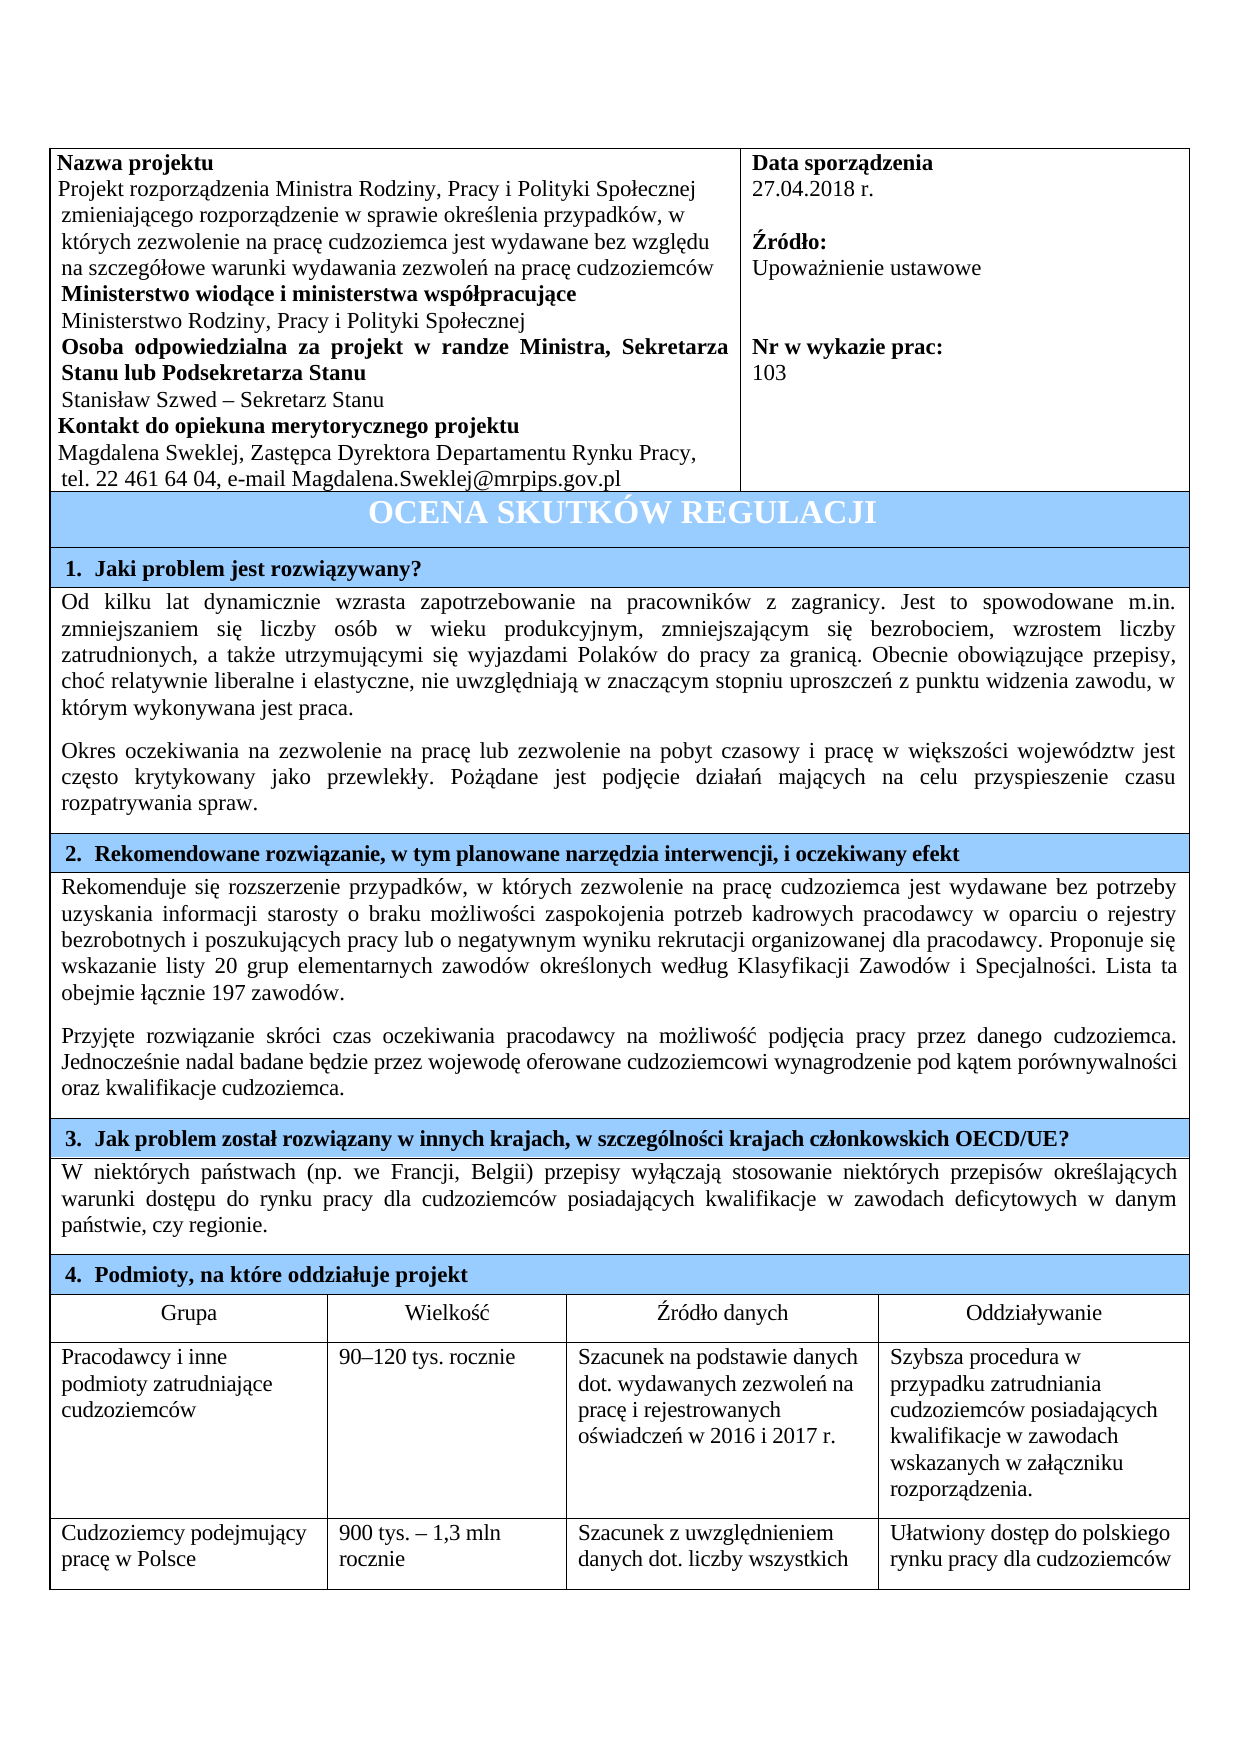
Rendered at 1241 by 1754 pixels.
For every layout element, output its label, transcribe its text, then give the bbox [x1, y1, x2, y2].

table_cell Szacunek na podstawie danych dot. wydawanych zezwoleń na pracę i rejestrowanych oświadczeń w 2016 i 2017 r. [567, 1343, 878, 1518]
table_cell 90–120 tys. rocznie [328, 1343, 566, 1518]
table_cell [567, 1519, 878, 1588]
table_cell Oddziaływanie [879, 1295, 1189, 1342]
table_cell Pracodawcy i inne podmioty zatrudniające cudzoziemców [51, 1343, 327, 1518]
table_cell Źródło danych [567, 1295, 878, 1342]
table_cell Podmioty, na które oddziałuje projekt [51, 1255, 1189, 1294]
table_header Data sporządzenia 27.04.2018 r. Źródło: Upoważnienie ustawowe Nr w wykazie prac: 103 [741, 149, 1189, 491]
table_cell Rekomendowane rozwiązanie, w tym planowane narzędzia interwencji, i oczekiwany efekt [51, 834, 1189, 872]
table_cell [51, 1519, 327, 1588]
table_cell Grupa [51, 1295, 327, 1342]
table_cell Szybsza procedura w przypadku zatrudniania cudzoziemców posiadających kwalifikacje w zawodach wskazanych w załączniku rozporządzenia. [879, 1343, 1189, 1518]
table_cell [328, 1519, 566, 1588]
table_cell Od kilku lat dynamicznie wzrasta zapotrzebowanie na pracowników z zagranicy. Jest to spowodowane m.in. zmniejszaniem się liczby osób w wieku produkcyjnym, zmniejszającym się bezrobociem, wzrostem liczby zatrudnionych, a także utrzymującymi się wyjazdami Polaków do pracy za granicą. Obecnie obowiązujące przepisy, choć relatywnie liberalne i elastyczne, nie uwzględniają w znaczącym stopniu uproszczeń z punktu widzenia zawodu, w którym wykonywana jest praca. Okres oczekiwania na zezwolenie na pracę lub zezwolenie na pobyt czasowy i pracę w większości województw jest często krytykowany jako przewlekły. Pożądane jest podjęcie działań mających na celu przyspieszenie czasu rozpatrywania spraw. [51, 588, 1189, 832]
table_cell Rekomenduje się rozszerzenie przypadków, w których zezwolenie na pracę cudzoziemca jest wydawane bez potrzeby uzyskania informacji starosty o braku możliwości zaspokojenia potrzeb kadrowych pracodawcy w oparciu o rejestry bezrobotnych i poszukujących pracy lub o negatywnym wyniku rekrutacji organizowanej dla pracodawcy. Proponuje się wskazanie listy 20 grup elementarnych zawodów określonych według Klasyfikacji Zawodów i Specjalności. Lista ta obejmie łącznie 197 zawodów. Przyjęte rozwiązanie skróci czas oczekiwania pracodawcy na możliwość podjęcia pracy przez danego cudzoziemca. Jednocześnie nadal badane będzie przez wojewodę oferowane cudzoziemcowi wynagrodzenie pod kątem porównywalności oraz kwalifikacje cudzoziemca. [51, 873, 1189, 1117]
table_cell W niektórych państwach (np. we Francji, Belgii) przepisy wyłączają stosowanie niektórych przepisów określających warunki dostępu do rynku pracy dla cudzoziemców posiadających kwalifikacje w zawodach deficytowych w danym państwie, czy regionie. [51, 1159, 1189, 1254]
table_cell Jaki problem jest rozwiązywany? [51, 548, 1189, 587]
table_cell Jak problem został rozwiązany w innych krajach, w szczególności krajach członkowskich OECD/UE? [51, 1119, 1189, 1157]
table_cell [879, 1519, 1189, 1588]
table_cell OCENA SKUTKÓW REGULACJI [51, 492, 1189, 547]
table_header Nazwa projektu Projekt rozporządzenia Ministra Rodziny, Pracy i Polityki Społecznej zmieniającego rozporządzenie w sprawie określenia przypadków, w których zezwolenie na pracę cudzoziemca jest wydawane bez względu na szczegółowe warunki wydawania zezwoleń na pracę cudzoziemców Ministerstwo wiodące i ministerstwa współpracujące Ministerstwo Rodziny, Pracy i Polityki Społecznej Osoba odpowiedzialna za projekt w randze Ministra, Sekretarza Stanu lub Podsekretarza Stanu Stanisław Szwed – Sekretarz Stanu Kontakt do opiekuna merytorycznego projektu Magdalena Sweklej, Zastępca Dyrektora Departamentu Rynku Pracy, tel. 22 461 64 04, e-mail Magdalena.Sweklej@mrpips.gov.pl [51, 149, 740, 491]
table_cell Wielkość [328, 1295, 566, 1342]
